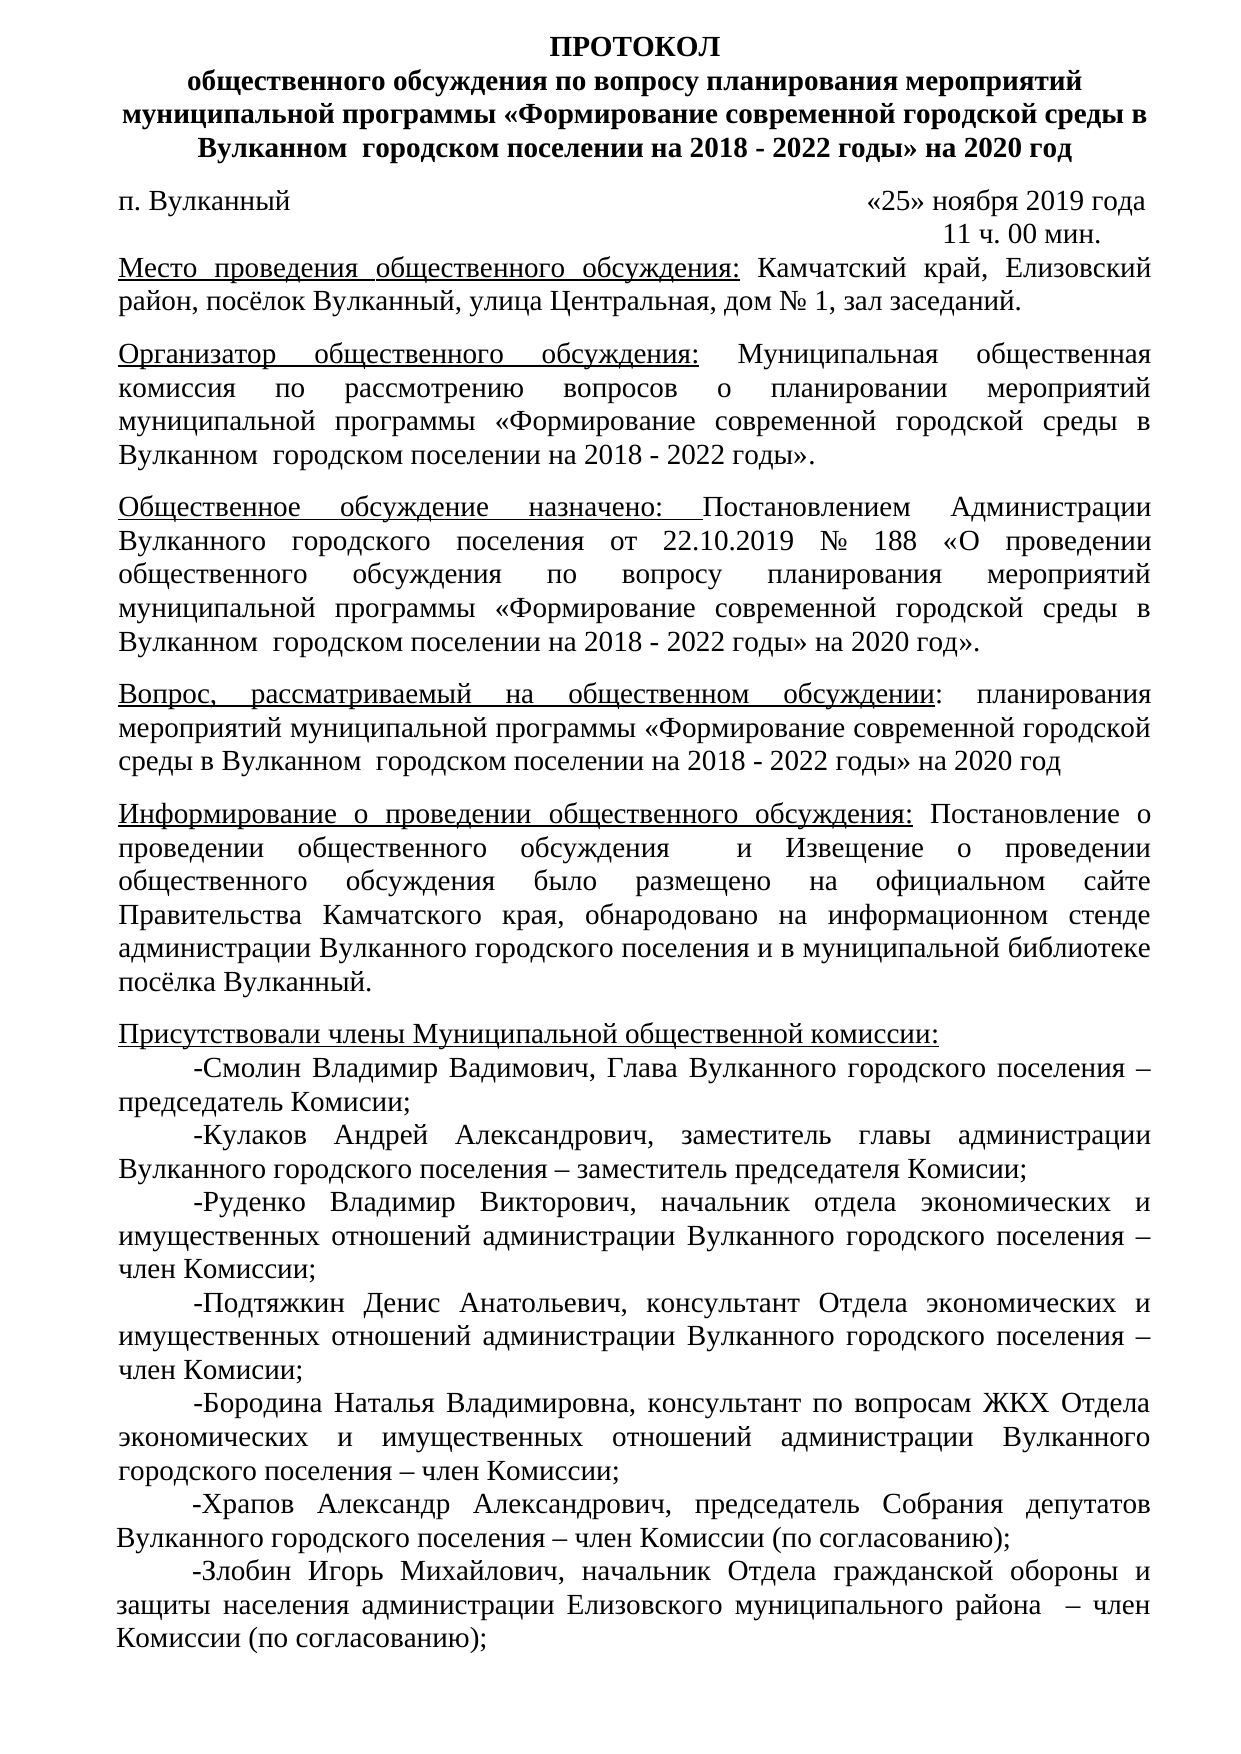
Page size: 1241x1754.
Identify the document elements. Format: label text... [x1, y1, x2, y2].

text -Бородина Наталья Владимировна, консультант по вопросам ЖКХ Отдела экономических и имущественных отношений администрации Вулканного городского поселения – член Комиссии; [118, 1386, 1152, 1486]
text Организатор общественного обсуждения: Муниципальная общественная комиссия по рассмотрению вопросов о планировании мероприятий муниципальной программы «Формирование современной городской среды в Вулканном городском поселении на 2018 - 2022 годы». [118, 336, 1152, 470]
text -Руденко Владимир Викторович, начальник отдела экономических и имущественных отношений администрации Вулканного городского поселения – член Комиссии; [118, 1184, 1152, 1285]
text Присутствовали члены Муниципальной общественной комиссии: [118, 1017, 1152, 1050]
text Вопрос, рассматриваемый на общественном обсуждении: планирования мероприятий муниципальной программы «Формирование современной городской среды в Вулканном городском поселении на 2018 - 2022 годы» на 2020 год [118, 676, 1152, 777]
text общественного обсуждения по вопросу планирования мероприятий муниципальной программы «Формирование современной городской среды в Вулканном городском поселении на 2018 - 2022 годы» на 2020 год [118, 63, 1152, 164]
text ПРОТОКОЛ [118, 29, 1152, 63]
text -Смолин Владимир Вадимович, Глава Вулканного городского поселения – председатель Комисии; [118, 1050, 1152, 1117]
text -Храпов Александр Александрович, председатель Собрания депутатов Вулканного городского поселения – член Комиссии (по согласованию); [116, 1486, 1152, 1553]
text -Злобин Игорь Михайлович, начальник Отдела гражданской обороны и защиты населения администрации Елизовского муниципального района – член Комиссии (по согласованию); [116, 1553, 1152, 1654]
text Общественное обсуждение назначено: Постановлением Администрации Вулканного городского поселения от 22.10.2019 № 188 «О проведении общественного обсуждения по вопросу планирования мероприятий муниципальной программы «Формирование современной городской среды в Вулканном городском поселении на 2018 - 2022 годы» на 2020 год». [118, 489, 1152, 657]
text 11 ч. 00 мин. [118, 216, 1152, 250]
text Место проведения общественного обсуждения: Камчатский край, Елизовский район, посёлок Вулканный, улица Центральная, дом № 1, зал заседаний. [118, 250, 1152, 317]
text -Подтяжкин Денис Анатольевич, консультант Отдела экономических и имущественных отношений администрации Вулканного городского поселения – член Комисии; [118, 1285, 1152, 1386]
text Информирование о проведении общественного обсуждения: Постановление о проведении общественного обсуждения и Извещение о проведении общественного обсуждения было размещено на официальном сайте Правительства Камчатского края, обнародовано на информационном стенде администрации Вулканного городского поселения и в муниципальной библиотеке посёлка Вулканный. [118, 796, 1152, 997]
text п. Вулканный «25» ноября 2019 года [118, 183, 1152, 216]
text -Кулаков Андрей Александрович, заместитель главы администрации Вулканного городского поселения – заместитель председателя Комисии; [118, 1117, 1152, 1184]
